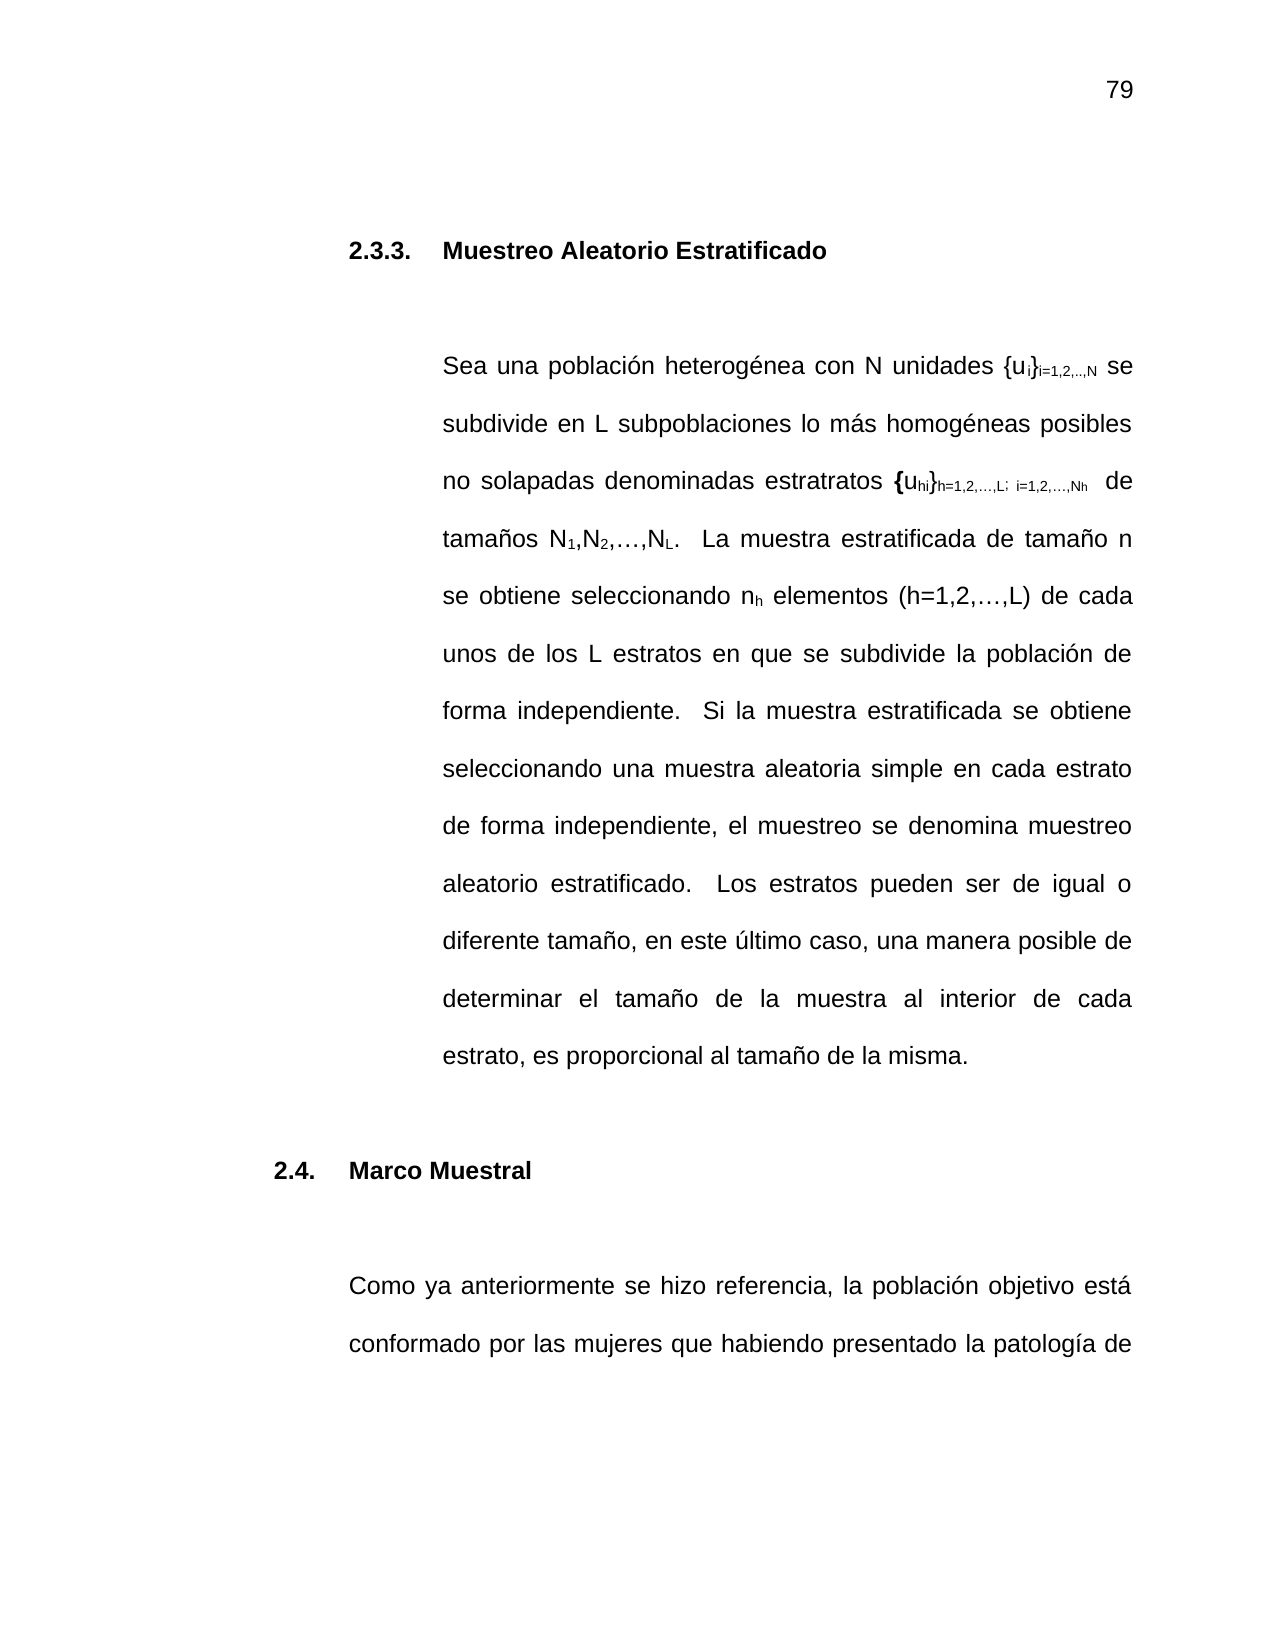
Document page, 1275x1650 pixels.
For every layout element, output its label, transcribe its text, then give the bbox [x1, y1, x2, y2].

text 2.3.3. Muestreo Aleatorio Estratificado [349, 236, 1133, 265]
text 2.4. Marco Muestral [274, 1156, 1133, 1185]
text Sea una población heterogénea con N unidades {ui}i=1,2,..,N se subdivide en L subpoblaciones lo más homogéneas posibles no solapadas denominadas estratratos {uhi}h=1,2,…,L; i=1,2,…,Nh de tamaños N1,N2,…,NL. La muestra estratificada de tamaño n se obtiene seleccionando nh elementos (h=1,2,…,L) de cada unos de los L estratos en que se subdivide la población de forma independiente. Si la muestra estratificada se obtiene seleccionando una muestra aleatoria simple en cada estrato de forma independiente, el muestreo se denomina muestreo aleatorio estratificado. Los estratos pueden ser de igual o diferente tamaño, en este último caso, una manera posible de determinar el tamaño de la muestra al interior de cada estrato, es proporcional al tamaño de la misma. [442, 351, 1133, 1070]
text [349, 1271, 1133, 1357]
